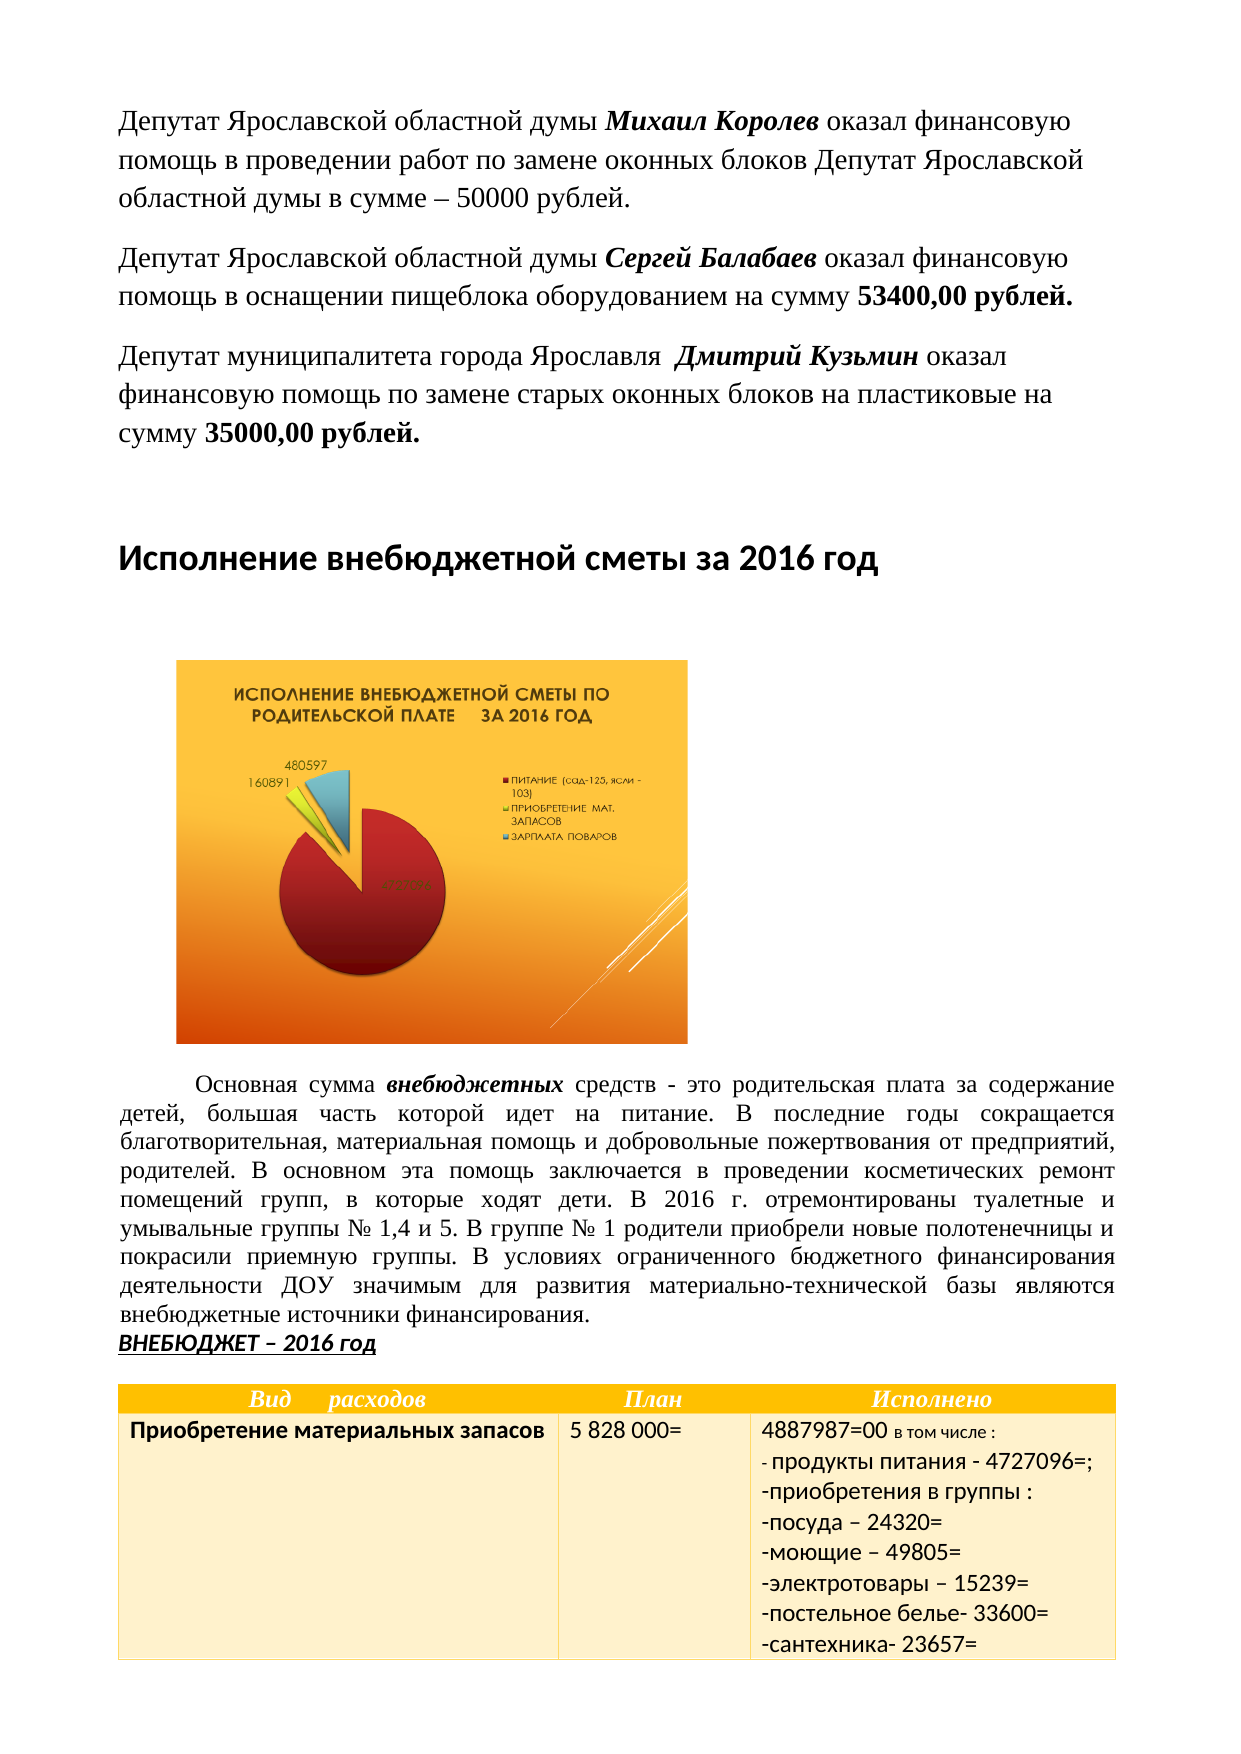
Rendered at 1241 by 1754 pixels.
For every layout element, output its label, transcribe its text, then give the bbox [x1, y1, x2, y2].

text Исполнение внебюджетной сметы за 2016 год [118, 534, 1122, 579]
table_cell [119, 1414, 558, 1658]
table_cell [751, 1414, 1115, 1658]
picture [176, 660, 688, 1044]
text ВНЕБЮДЖЕТ – 2016 год [118, 1328, 1122, 1358]
text Депутат муниципалитета города Ярославля Дмитрий Кузьмин оказал финансовую помощь по замене старых оконных блоков на пластиковые на сумму 35000,00 рублей. [118, 338, 1122, 448]
table_header Исполнено [750, 1385, 1115, 1413]
list Основная сумма внебюджетных средств - это родительская плата за содержание детей, большая часть которой идет на питание. В последние годы сокращается благотворительная, материальная помощь и добровольные пожертвования от предприятий, родителей. В основном эта помощь заключается в проведении косметических ремонт помещений групп, в которые ходят дети. В 2016 г. отремонтированы туалетные и умывальные группы № 1,4 и 5. В группе № 1 родители приобрели новые полотенечницы и покрасили приемную группы. В условиях ограниченного бюджетного финансирования деятельности ДОУ значимым для развития материально-технической базы являются внебюджетные источники финансирования. [120, 1069, 1116, 1328]
text Депутат Ярославской областной думы Сергей Балабаев оказал финансовую помощь в оснащении пищеблока оборудованием на сумму 53400,00 рублей. [118, 240, 1122, 312]
table_header Вид расходов [119, 1385, 558, 1413]
table_cell 5 828 000= [559, 1414, 750, 1658]
text Депутат Ярославской областной думы Михаил Королев оказал финансовую помощь в проведении работ по замене оконных блоков Депутат Ярославской областной думы в сумме – 50000 рублей. [118, 103, 1122, 214]
table_header План [558, 1385, 750, 1413]
